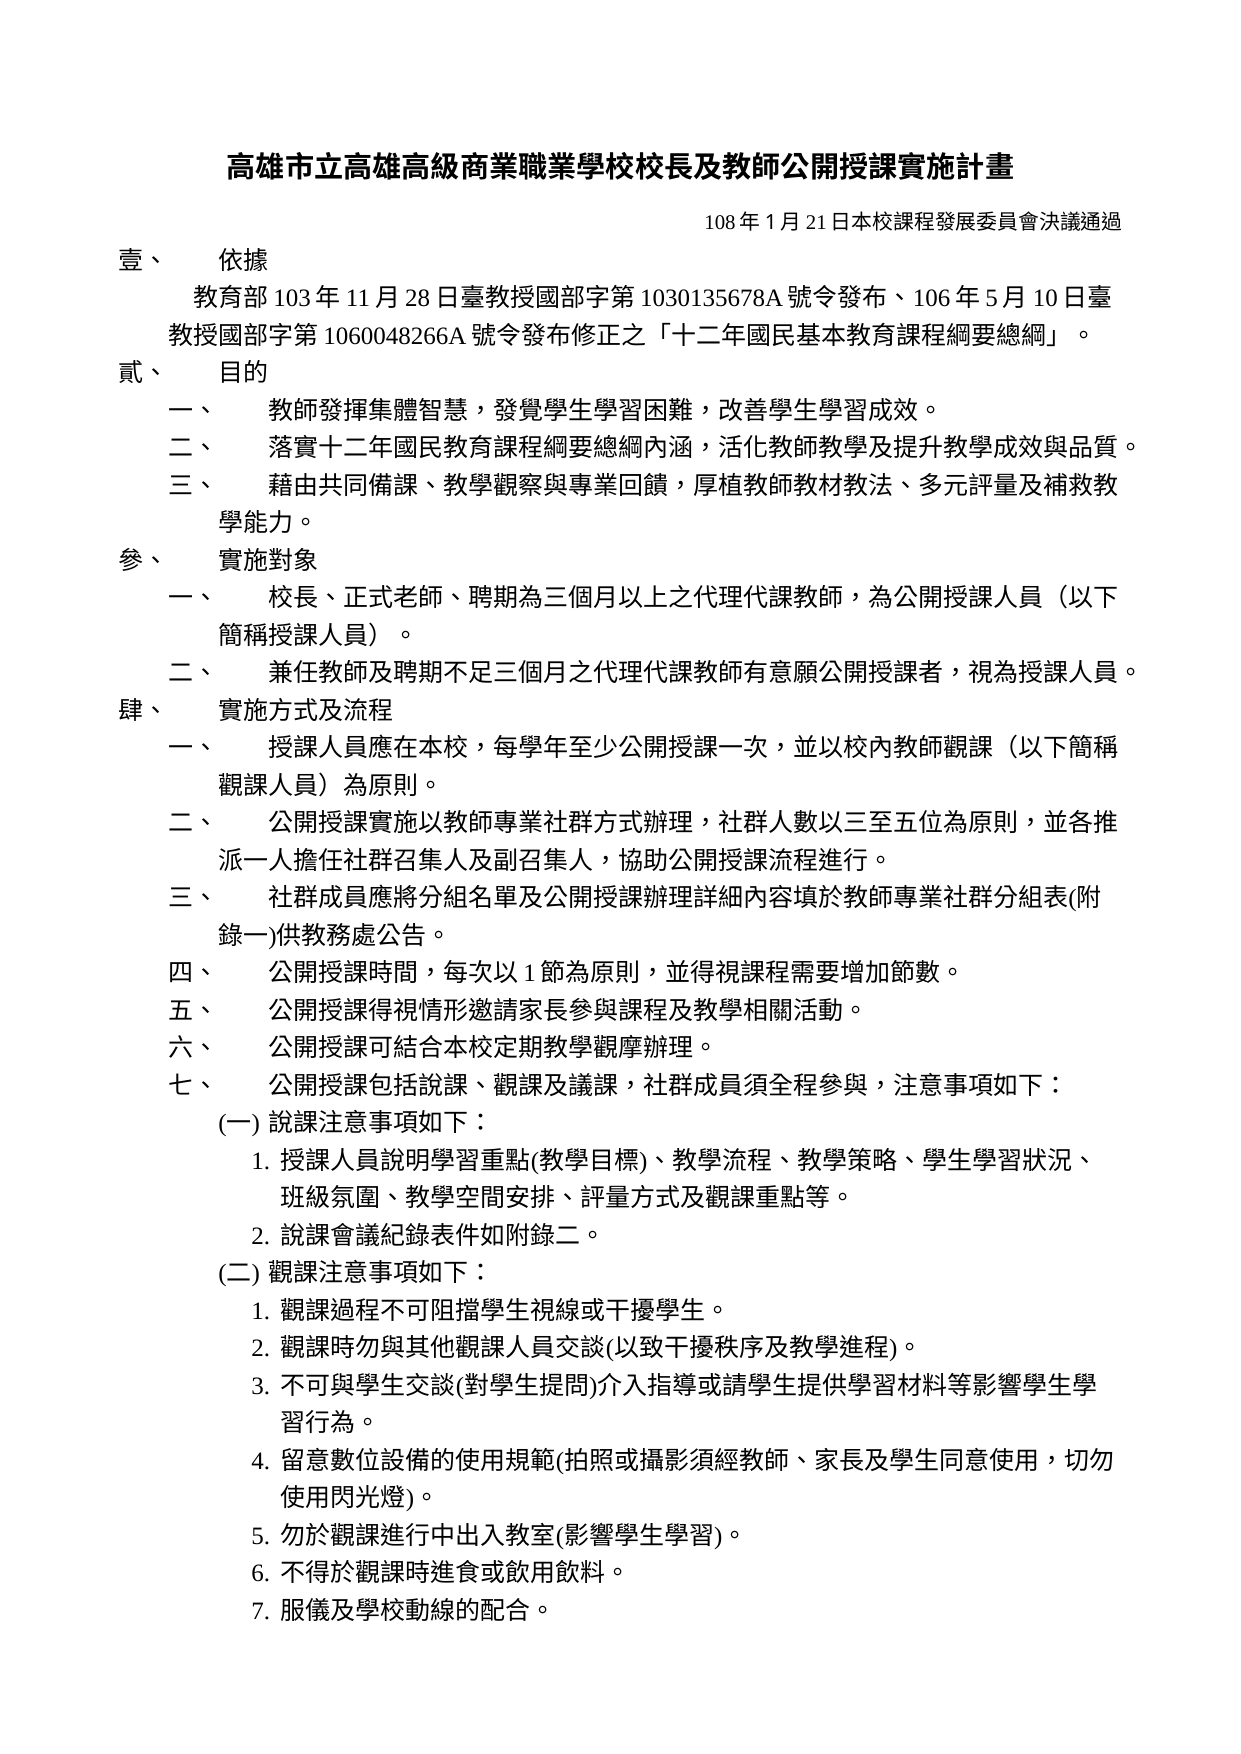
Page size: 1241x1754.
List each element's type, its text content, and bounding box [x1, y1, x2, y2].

list 服儀及學校動線的配合。 [251, 1589, 1122, 1627]
list 教師發揮集體智慧，發覺學生學習困難，改善學生學習成效。 [168, 389, 1122, 427]
list 公開授課可結合本校定期教學觀摩辦理。 [168, 1027, 1122, 1064]
list 公開授課包括說課、觀課及議課，社群成員須全程參與，注意事項如下： [168, 1064, 1122, 1102]
list 授課人員說明學習重點(教學目標)、教學流程、教學策略、學生學習狀況、班級氛圍、教學空間安排、評量方式及觀課重點等。 [251, 1139, 1122, 1214]
list 說課會議紀錄表件如附錄二。 [251, 1214, 1122, 1252]
list 公開授課實施以教師專業社群方式辦理，社群人數以三至五位為原則，並各推派一人擔任社群召集人及副召集人，協助公開授課流程進行。 [168, 802, 1122, 877]
list 實施方式及流程 [118, 689, 1122, 727]
list 不可與學生交談(對學生提問)介入指導或請學生提供學習材料等影響學生學習行為。 [251, 1364, 1122, 1439]
list 實施對象 [118, 539, 1122, 577]
list 藉由共同備課、教學觀察與專業回饋，厚植教師教材教法、多元評量及補救教學能力。 [168, 464, 1122, 539]
list 兼任教師及聘期不足三個月之代理代課教師有意願公開授課者，視為授課人員。 [168, 652, 1122, 689]
list 教育部103年11月28日臺教授國部字第1030135678A號令發布、106年5月10日臺教授國部字第1060048266A號令發布修正之「十二年國民基本教育課程綱要總綱」。 [168, 277, 1122, 352]
list 觀課注意事項如下： [218, 1252, 1122, 1289]
list 公開授課時間，每次以1節為原則，並得視課程需要增加節數。 [168, 952, 1122, 989]
list 公開授課得視情形邀請家長參與課程及教學相關活動。 [168, 989, 1122, 1027]
list 目的 [118, 352, 1122, 389]
list 校長、正式老師、聘期為三個月以上之代理代課教師，為公開授課人員（以下簡稱授課人員）。 [168, 577, 1122, 652]
list 說課注意事項如下： [218, 1102, 1122, 1139]
text 108年1月21日本校課程發展委員會決議通過 [118, 202, 1122, 239]
text 高雄市立高雄高級商業職業學校校長及教師公開授課實施計畫 [118, 127, 1122, 202]
list 觀課時勿與其他觀課人員交談(以致干擾秩序及教學進程)。 [251, 1327, 1122, 1364]
list 社群成員應將分組名單及公開授課辦理詳細內容填於教師專業社群分組表(附錄一)供教務處公告。 [168, 877, 1122, 952]
list 落實十二年國民教育課程綱要總綱內涵，活化教師教學及提升教學成效與品質。 [168, 427, 1122, 464]
list 勿於觀課進行中出入教室(影響學生學習)。 [251, 1514, 1122, 1552]
list 不得於觀課時進食或飲用飲料。 [251, 1552, 1122, 1589]
list 觀課過程不可阻擋學生視線或干擾學生。 [251, 1289, 1122, 1327]
list 留意數位設備的使用規範(拍照或攝影須經教師、家長及學生同意使用，切勿使用閃光燈)。 [251, 1439, 1122, 1514]
list 依據 [118, 239, 1122, 277]
list 授課人員應在本校，每學年至少公開授課一次，並以校內教師觀課（以下簡稱觀課人員）為原則。 [168, 727, 1122, 802]
